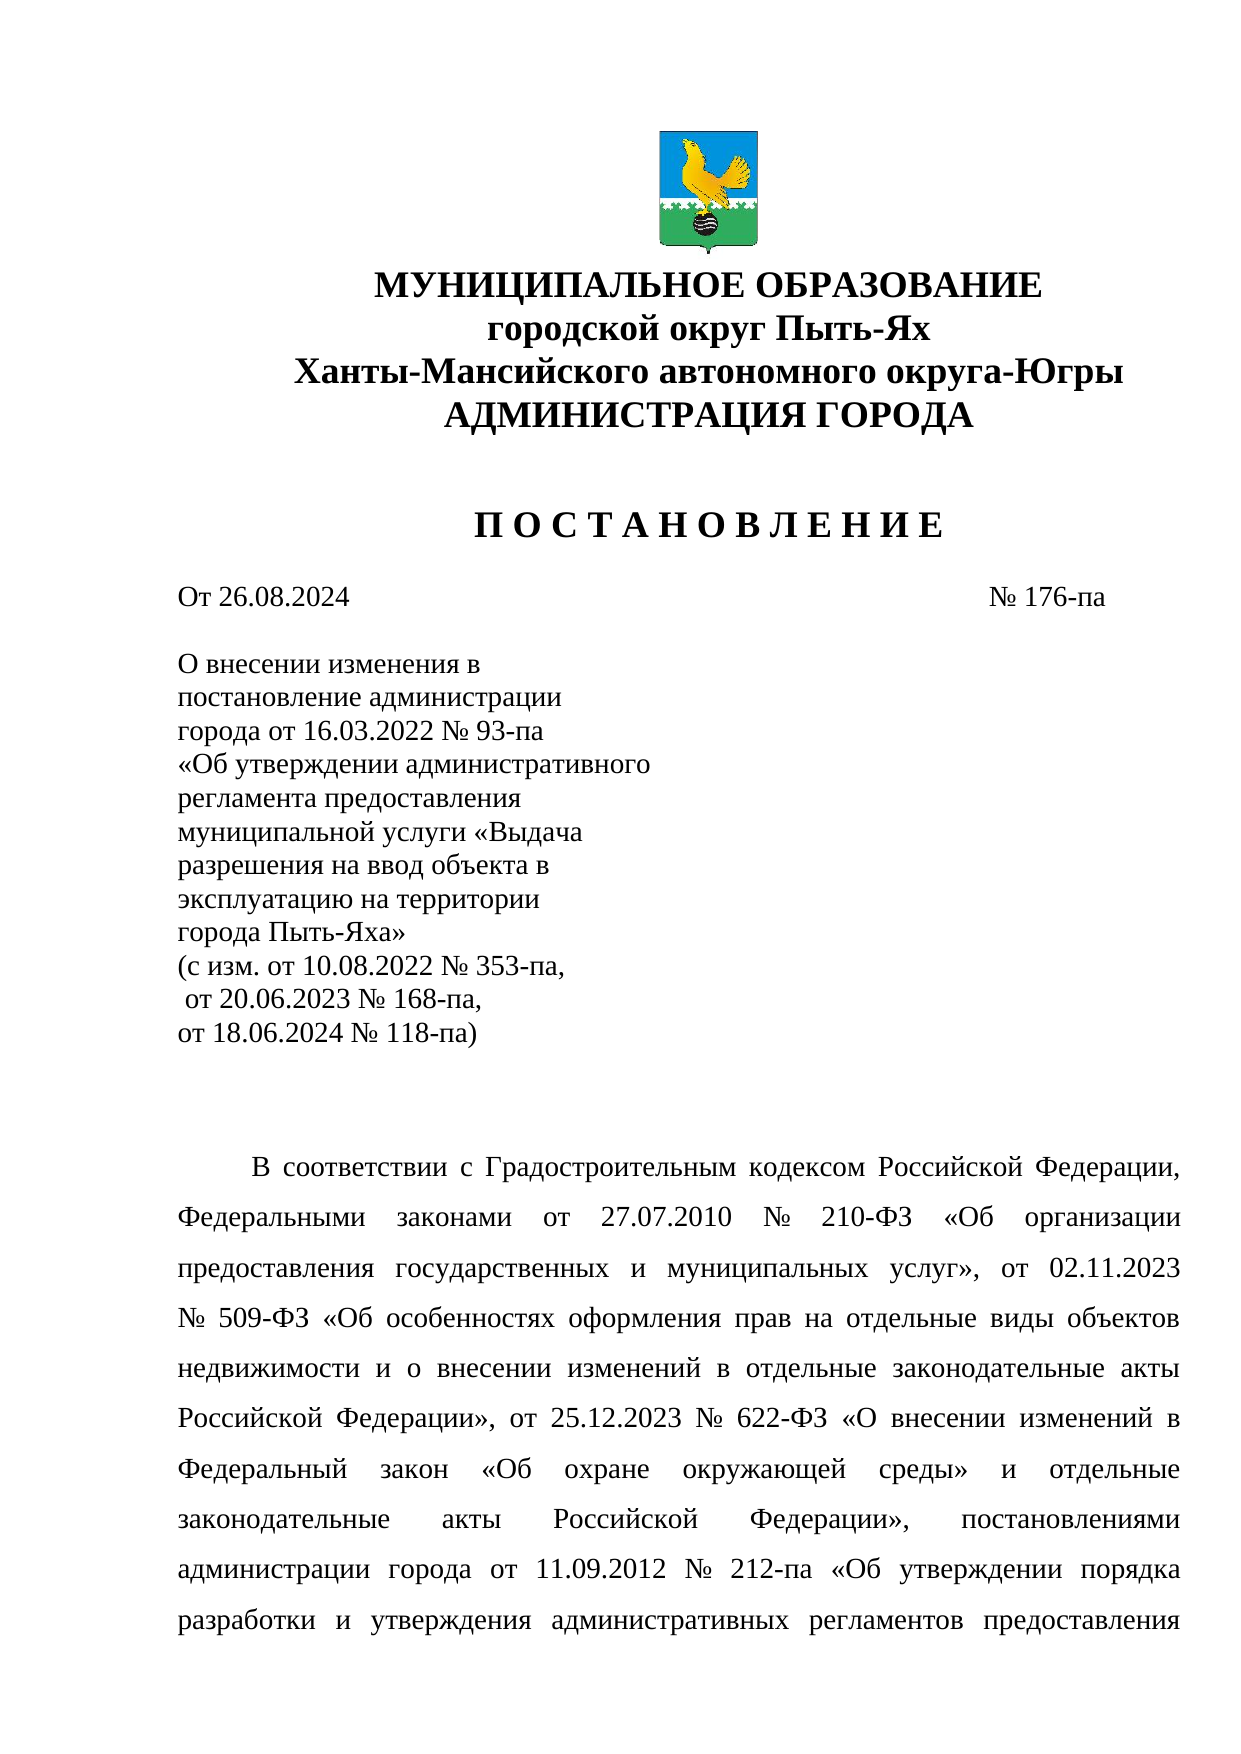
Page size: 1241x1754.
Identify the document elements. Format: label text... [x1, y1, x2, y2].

text регламента предоставления [177, 780, 1181, 814]
text муниципальной услуги «Выдача [177, 814, 1181, 847]
text эксплуатацию на территории [177, 881, 1181, 914]
text От 26.08.2024 № 176-па [177, 579, 1181, 612]
text «Об утверждении административного [177, 747, 1181, 780]
text постановление администрации [177, 679, 1181, 713]
subtitle городской округ Пыть-Ях [177, 306, 1181, 349]
text города Пыть-Яха» [177, 914, 1181, 948]
text от 20.06.2023 № 168-па, [177, 981, 1181, 1015]
subtitle П О С Т А Н О В Л Е Н И Е [177, 502, 1181, 545]
text О внесении изменения в [177, 646, 1181, 679]
subtitle Ханты-Мансийского автономного округа-Югры [177, 349, 1181, 392]
text от 18.06.2024 № 118-па) [177, 1015, 1181, 1048]
subtitle МУНИЦИПАЛЬНОЕ ОБРАЗОВАНИЕ [177, 263, 1181, 306]
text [177, 1149, 1181, 1635]
picture [659, 131, 758, 263]
text (с изм. от 10.08.2022 № 353-па, [177, 948, 1181, 981]
text разрешения на ввод объекта в [177, 847, 1181, 881]
subtitle АДМИНИСТРАЦИЯ ГОРОДА [177, 392, 1181, 435]
text города от 16.03.2022 № 93-па [177, 713, 1181, 747]
